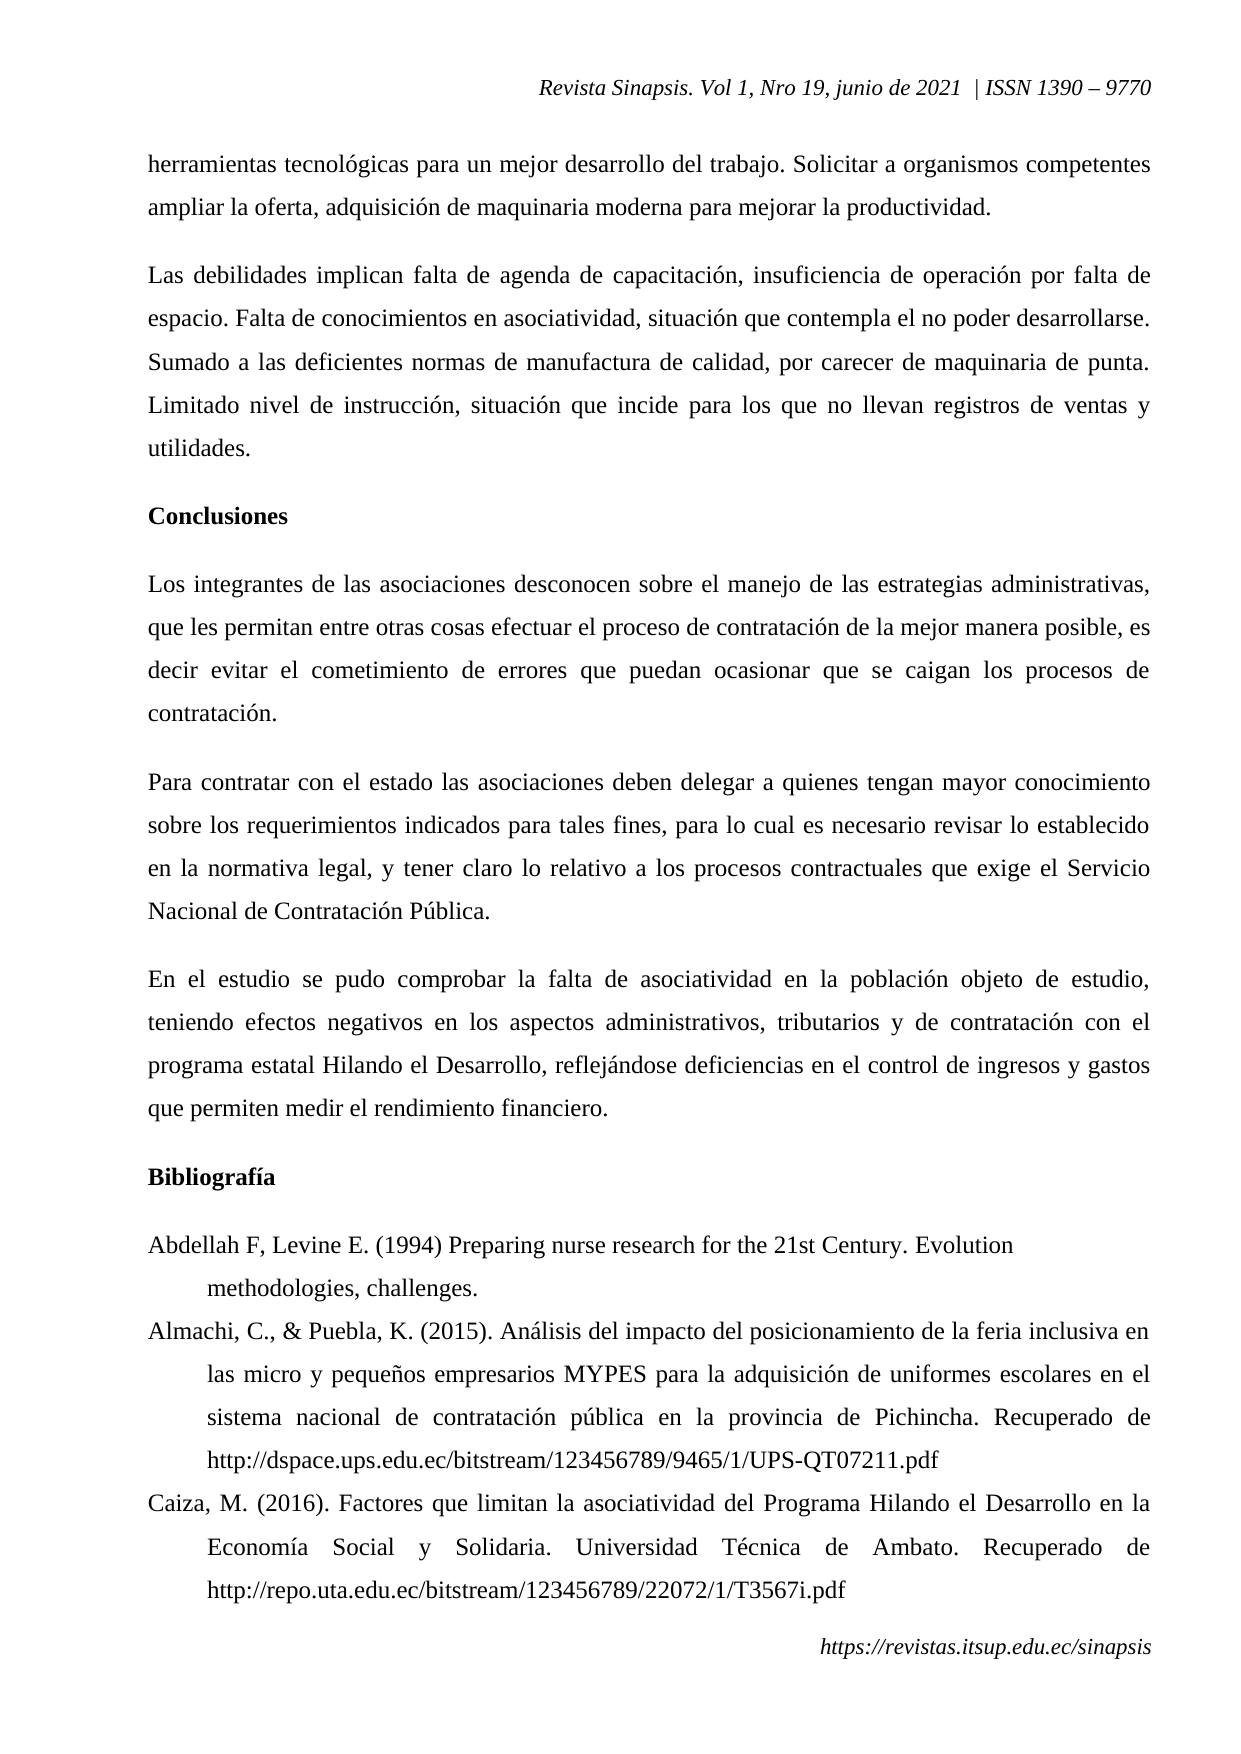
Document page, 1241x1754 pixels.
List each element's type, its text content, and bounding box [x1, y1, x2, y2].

text Conclusiones [148, 501, 1152, 530]
text En el estudio se pudo comprobar la falta de asociatividad en la población objeto de estudio, teniendo efectos negativos en los aspectos administrativos, tributarios y de contratación con el programa estatal Hilando el Desarrollo, reflejándose deficiencias en el control de ingresos y gastos que permiten medir el rendimiento financiero. [148, 964, 1152, 1122]
text Los integrantes de las asociaciones desconocen sobre el manejo de las estrategias administrativas, que les permitan entre otras cosas efectuar el proceso de contratación de la mejor manera posible, es decir evitar el cometimiento de errores que puedan ocasionar que se caigan los procesos de contratación. [148, 569, 1152, 727]
text Para contratar con el estado las asociaciones deben delegar a quienes tengan mayor conocimiento sobre los requerimientos indicados para tales fines, para lo cual es necesario revisar lo establecido en la normativa legal, y tener claro lo relativo a los procesos contractuales que exige el Servicio Nacional de Contratación Pública. [148, 767, 1152, 925]
text Bibliografía [148, 1162, 1152, 1190]
text Abdellah F, Levine E. (1994) Preparing nurse research for the 21st Century. Evolution methodologies, challenges. [148, 1230, 1152, 1302]
text Almachi, C., & Puebla, K. (2015). Análisis del impacto del posicionamiento de la feria inclusiva en las micro y pequeños empresarios MYPES para la adquisición de uniformes escolares en el sistema nacional de contratación pública en la provincia de Pichincha. Recuperado de http://dspace.ups.edu.ec/bitstream/123456789/9465/1/UPS-QT07211.pdf [148, 1316, 1152, 1474]
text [148, 149, 1152, 221]
text Las debilidades implican falta de agenda de capacitación, insuficiencia de operación por falta de espacio. Falta de conocimientos en asociatividad, situación que contempla el no poder desarrollarse. Sumado a las deficientes normas de manufactura de calidad, por carecer de maquinaria de punta. Limitado nivel de instrucción, situación que incide para los que no llevan registros de ventas y utilidades. [148, 260, 1152, 462]
text Caiza, M. (2016). Factores que limitan la asociatividad del Programa Hilando el Desarrollo en la Economía Social y Solidaria. Universidad Técnica de Ambato. Recuperado de http://repo.uta.edu.ec/bitstream/123456789/22072/1/T3567i.pdf [148, 1488, 1152, 1603]
